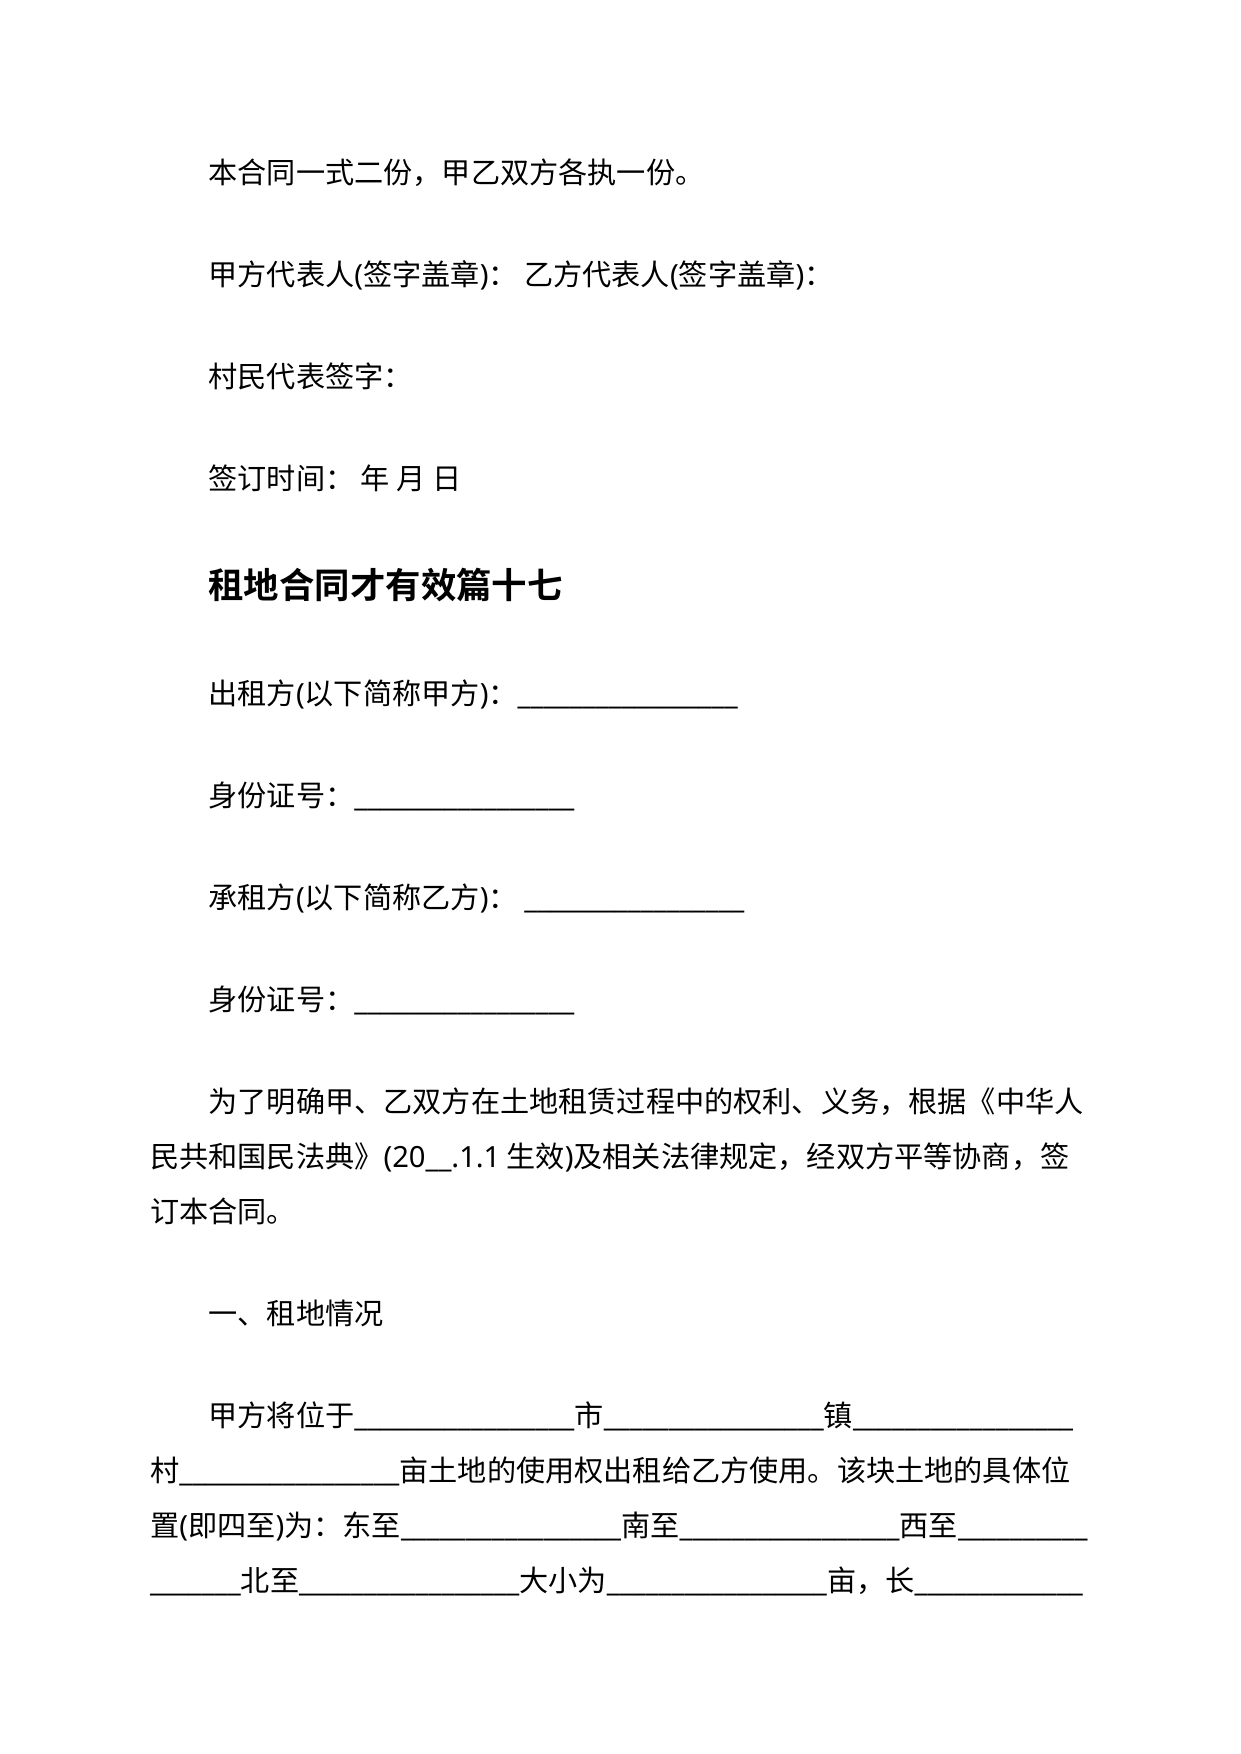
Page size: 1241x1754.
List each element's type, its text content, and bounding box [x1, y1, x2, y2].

text 承租方(以下简称乙方)： _________________ [150, 875, 1090, 917]
text 租地合同才有效篇十七 [150, 557, 1090, 608]
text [150, 1392, 1090, 1599]
text 签订时间： 年 月 日 [150, 456, 1090, 498]
text 身份证号：_________________ [150, 977, 1090, 1019]
text 为了明确甲、乙双方在土地租赁过程中的权利、义务，根据《中华人民共和国民法典》(20__.1.1生效)及相关法律规定，经双方平等协商，签订本合同。 [150, 1079, 1090, 1231]
text 出租方(以下简称甲方)：_________________ [150, 671, 1090, 713]
text 村民代表签字： [150, 354, 1090, 396]
text 甲方代表人(签字盖章)： 乙方代表人(签字盖章)： [150, 252, 1090, 294]
text 一、租地情况 [150, 1290, 1090, 1333]
text 身份证号：_________________ [150, 773, 1090, 815]
text 本合同一式二份，甲乙双方各执一份。 [150, 150, 1090, 192]
